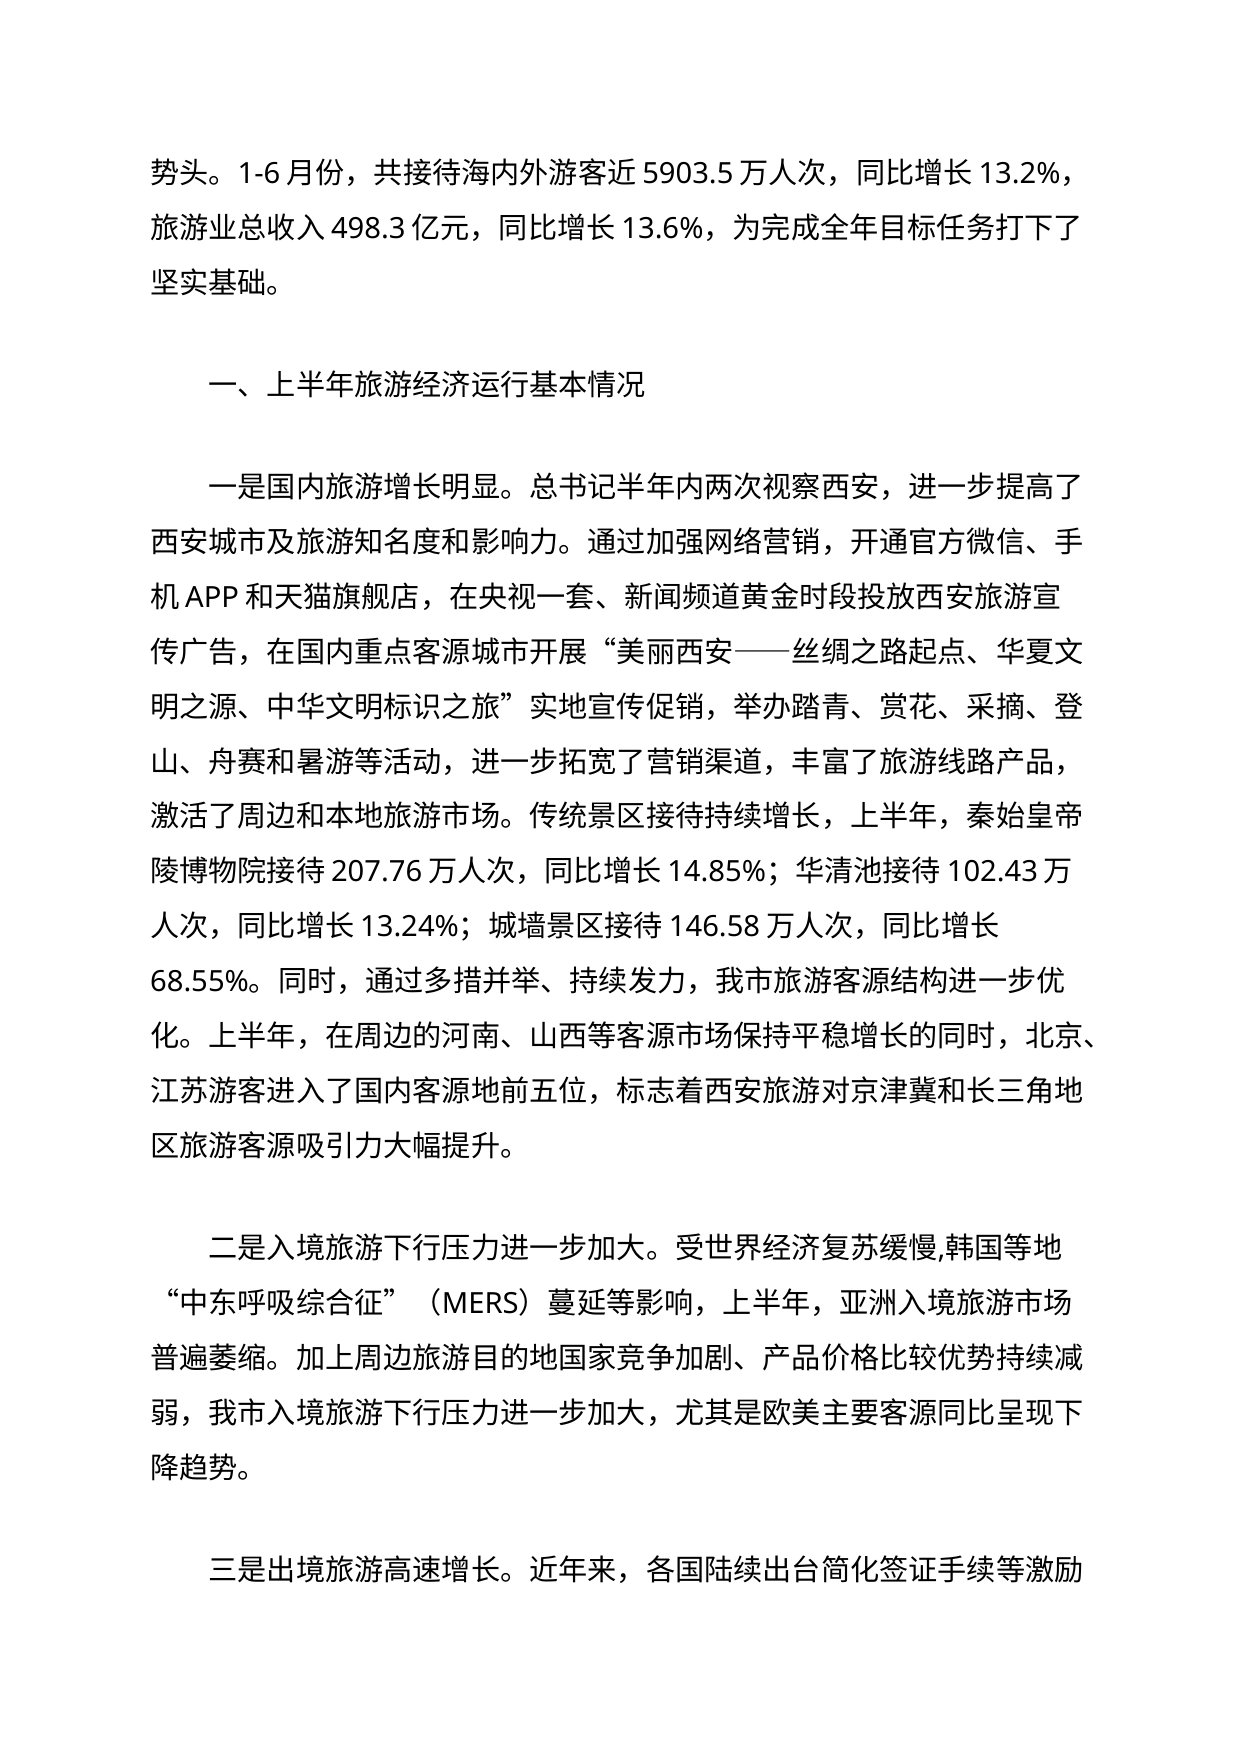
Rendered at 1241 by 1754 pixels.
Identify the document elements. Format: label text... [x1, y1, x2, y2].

text 二是入境旅游下行压力进一步加大。受世界经济复苏缓慢,韩国等地“中东呼吸综合征”（MERS）蔓延等影响，上半年，亚洲入境旅游市场普遍萎缩。加上周边旅游目的地国家竞争加剧、产品价格比较优势持续减弱，我市入境旅游下行压力进一步加大，尤其是欧美主要客源同比呈现下降趋势。 [150, 1224, 1090, 1487]
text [150, 150, 1090, 302]
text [150, 1546, 1090, 1588]
text 一是国内旅游增长明显。总书记半年内两次视察西安，进一步提高了西安城市及旅游知名度和影响力。通过加强网络营销，开通官方微信、手机APP和天猫旗舰店，在央视一套、新闻频道黄金时段投放西安旅游宣传广告，在国内重点客源城市开展“美丽西安――丝绸之路起点、华夏文明之源、中华文明标识之旅”实地宣传促销，举办踏青、赏花、采摘、登山、舟赛和暑游等活动，进一步拓宽了营销渠道，丰富了旅游线路产品，激活了周边和本地旅游市场。传统景区接待持续增长，上半年，秦始皇帝陵博物院接待207.76万人次，同比增长14.85%；华清池接待102.43万人次，同比增长13.24%；城墙景区接待146.58万人次，同比增长68.55%。同时，通过多措并举、持续发力，我市旅游客源结构进一步优化。上半年，在周边的河南、山西等客源市场保持平稳增长的同时，北京、江苏游客进入了国内客源地前五位，标志着西安旅游对京津冀和长三角地区旅游客源吸引力大幅提升。 [150, 463, 1090, 1165]
text 一、上半年旅游经济运行基本情况 [150, 362, 1090, 404]
